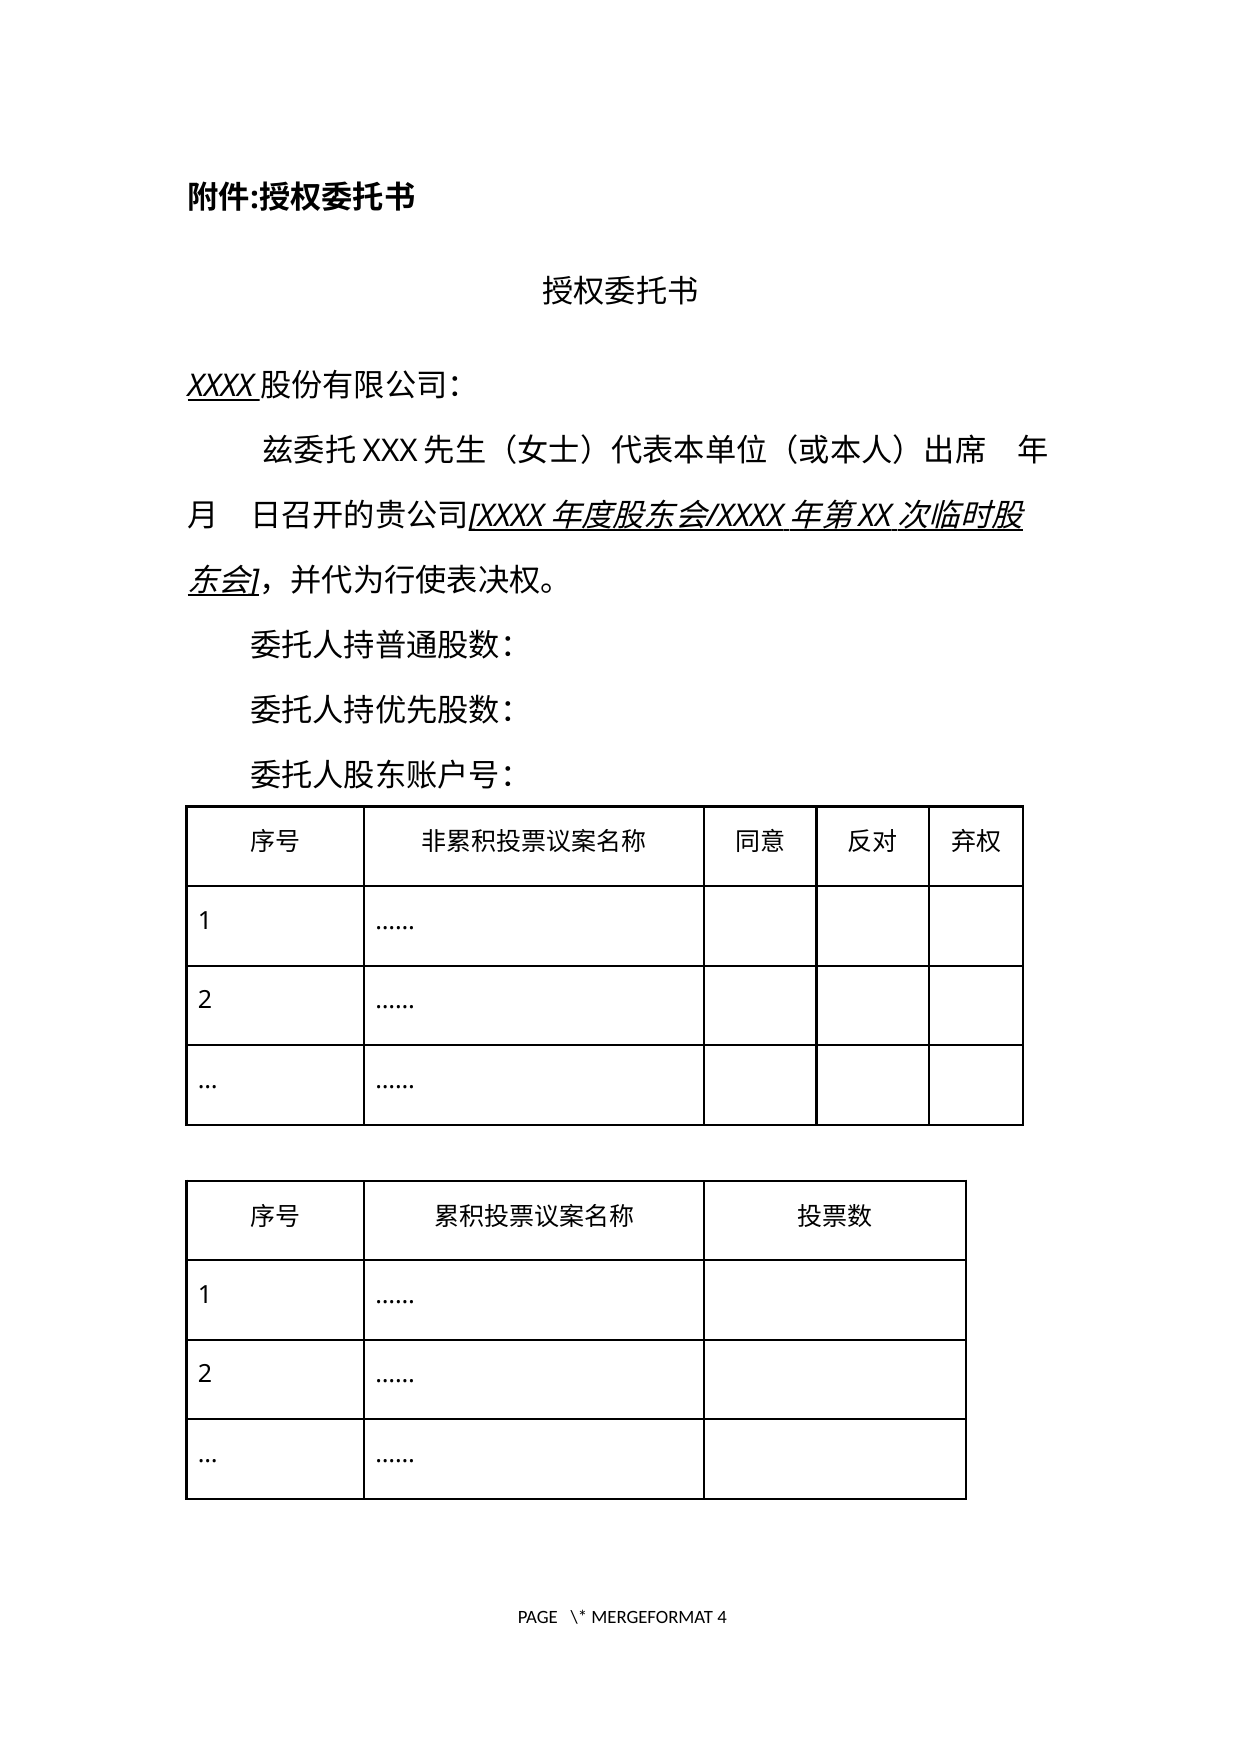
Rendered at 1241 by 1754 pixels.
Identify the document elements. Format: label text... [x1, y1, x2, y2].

table_header 弃权 [930, 808, 1022, 885]
table_header 序号 [188, 1182, 363, 1259]
table_cell [705, 887, 815, 964]
table_cell …… [365, 1261, 703, 1339]
table_cell [818, 887, 928, 964]
table_cell [930, 967, 1022, 1044]
table_cell 2 [188, 1341, 363, 1418]
table_header 序号 [188, 808, 363, 885]
table_cell 2 [188, 967, 363, 1044]
table_cell [930, 1046, 1022, 1124]
table_cell 1 [188, 1261, 363, 1339]
table_cell …… [365, 1420, 703, 1498]
table_cell … [188, 1420, 363, 1498]
table_cell …… [365, 967, 703, 1044]
table_cell …… [365, 1046, 703, 1124]
table_cell [818, 1046, 928, 1124]
table_cell [930, 887, 1022, 964]
table_cell [705, 1420, 965, 1498]
text XXXX股份有限公司： [187, 350, 1053, 415]
table_cell [818, 967, 928, 1044]
table_cell [705, 967, 815, 1044]
table_cell 1 [188, 887, 363, 964]
table_cell …… [365, 887, 703, 964]
table_cell …… [365, 1341, 703, 1418]
table_header 反对 [818, 808, 928, 885]
text 委托人股东账户号： [187, 740, 1053, 805]
table_cell [705, 1261, 965, 1339]
table_header 投票数 [705, 1182, 965, 1259]
table_header 同意 [705, 808, 815, 885]
table_header 非累积投票议案名称 [365, 808, 703, 885]
text 授权委托书 [187, 256, 1053, 321]
table_cell [705, 1341, 965, 1418]
table_cell [705, 1046, 815, 1124]
table_cell … [188, 1046, 363, 1124]
table_header 累积投票议案名称 [365, 1182, 703, 1259]
text 委托人持普通股数： [187, 610, 1053, 675]
text 附件:授权委托书 [187, 162, 1053, 227]
text 兹委托XXX先生（女士）代表本单位（或本人）出席 年 月 日召开的贵公司[XXXX年度股东会/XXXX年第XX次临时股东会]，并代为行使表决权。 [187, 415, 1053, 610]
text 委托人持优先股数： [187, 675, 1053, 740]
